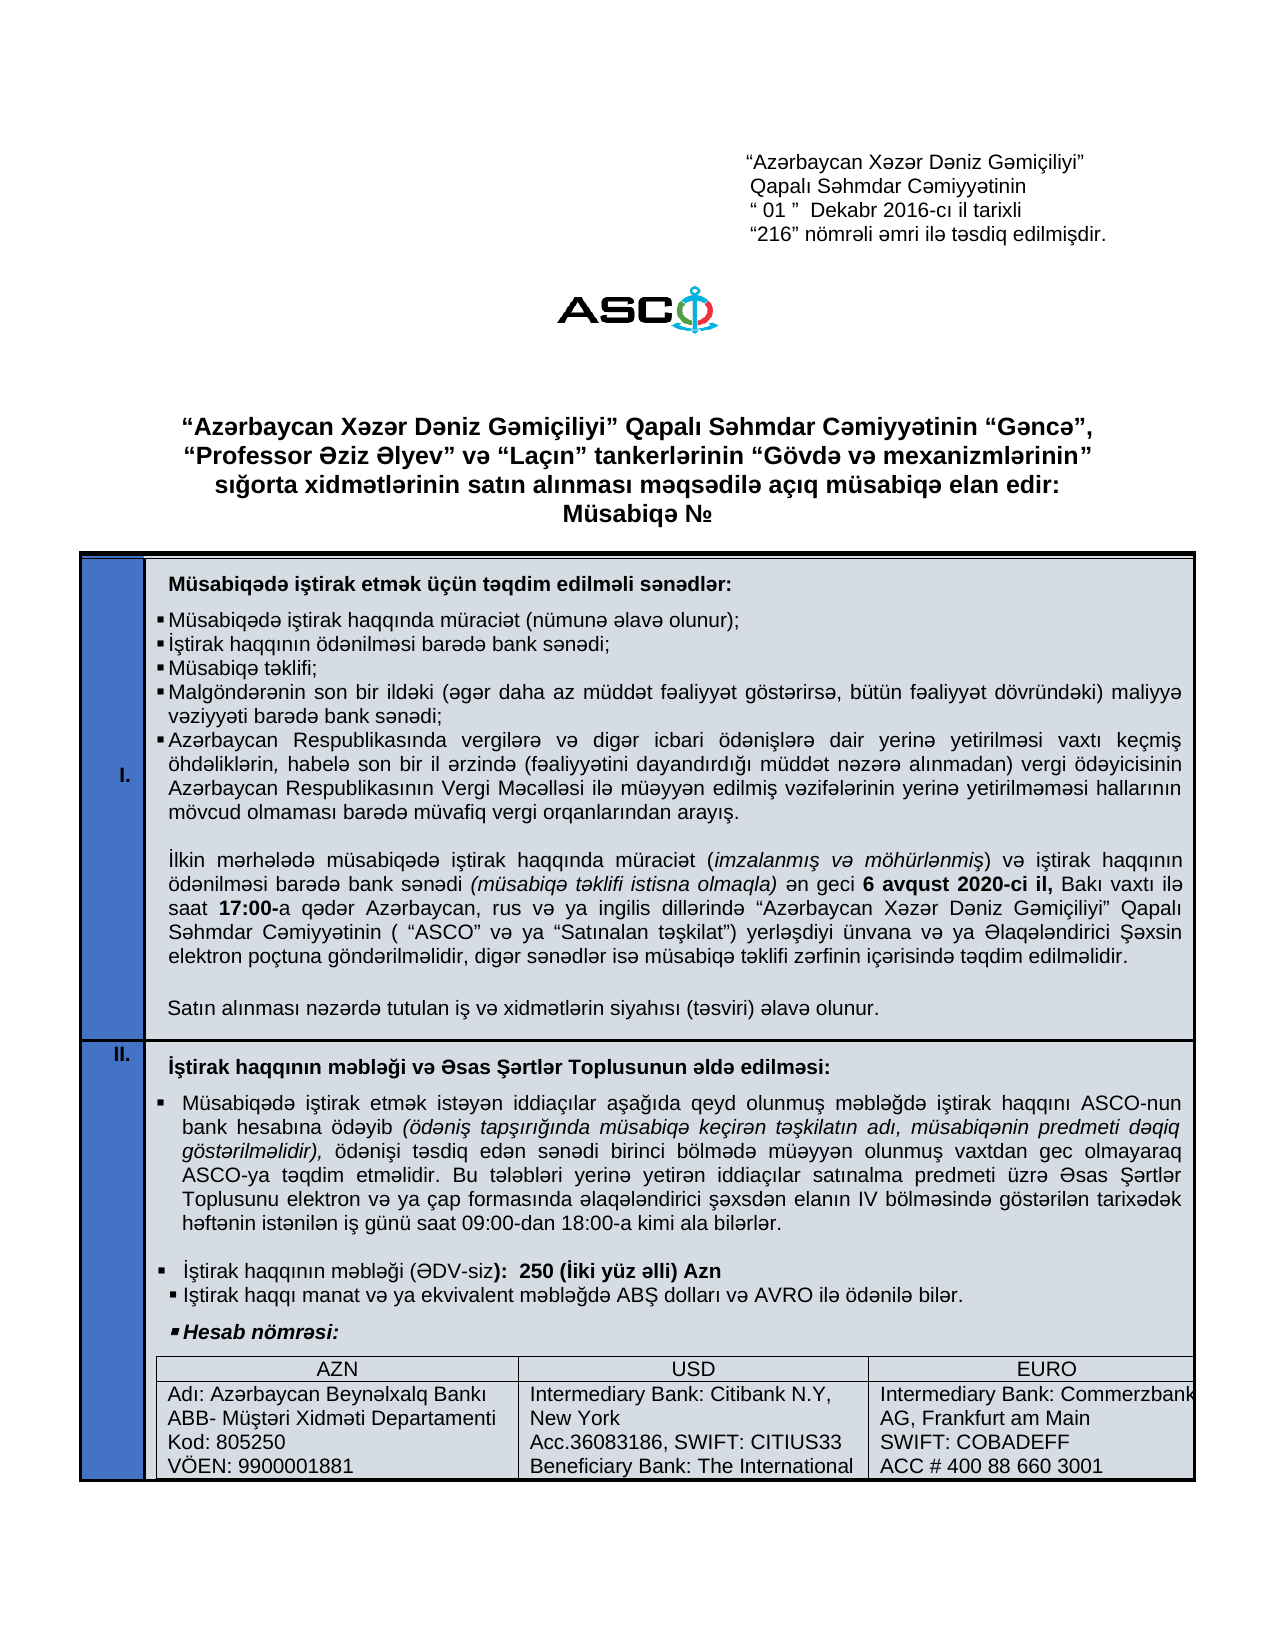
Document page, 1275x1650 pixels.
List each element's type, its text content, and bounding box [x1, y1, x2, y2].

text “Azərbaycan Xəzər Dəniz Gəmiçiliyi” Qapalı Səhmdar Cəmiyyətinin “Gəncə”, “Professor Əziz Əlyev” və “Laçın” tankerlərinin “Gövdə və mexanizmlərinin” sığorta xidmətlərinin satın alınması məqsədilə açıq müsabiqə elan edir: [150, 412, 1125, 498]
table_header [82, 559, 143, 1039]
text “216” nömrəli əmri ilə təsdiq edilmişdir. [666, 222, 1192, 246]
text Müsabiqə № [150, 498, 1125, 527]
text Qapalı Səhmdar Cəmiyyətinin [75, 174, 1123, 198]
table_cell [146, 1042, 1193, 1479]
picture [521, 245, 754, 374]
text “ 01 ” Dekabr 2016-cı il tarixli [75, 198, 1192, 222]
text “Azərbaycan Xəzər Dəniz Gəmiçiliyi” [66, 150, 1192, 174]
table_cell [82, 1042, 143, 1479]
table_header Müsabiqədə iştirak etmək üçün təqdim edilməli sənədlər: Müsabiqədə iştirak haqqında müraciət (nümunə əlavə olunur); İştirak haqqının ödənilməsi barədə bank sənədi; Müsabiqə təklifi; Malgöndərənin son bir ildəki (əgər daha az müddət fəaliyyət göstərirsə, bütün fəaliyyət dövründəki) maliyyə vəziyyəti barədə bank sənədi; Azərbaycan Respublikasında vergilərə və digər icbari ödənişlərə dair yerinə yetirilməsi vaxtı keçmiş öhdəliklərin, habelə son bir il ərzində (fəaliyyətini dayandırdığı müddət nəzərə alınmadan) vergi ödəyicisinin Azərbaycan Respublikasının Vergi Məcəlləsi ilə müəyyən edilmiş vəzifələrinin yerinə yetirilməməsi hallarının mövcud olmaması barədə müvafiq vergi orqanlarından arayış. İlkin mərhələdə müsabiqədə iştirak haqqında müraciət (imzalanmış və möhürlənmiş) və iştirak haqqının ödənilməsi barədə bank sənədi (müsabiqə təklifi istisna olmaqla) ən geci 6 avqust 2020-ci il, Bakı vaxtı ilə saat 17:00-a qədər Azərbaycan, rus və ya ingilis dillərində “Azərbaycan Xəzər Dəniz Gəmiçiliyi” Qapalı Səhmdar Cəmiyyətinin ( “ASCO” və ya “Satınalan təşkilat”) yerləşdiyi ünvana və ya Əlaqələndirici Şəxsin elektron poçtuna göndərilməlidir, digər sənədlər isə müsabiqə təklifi zərfinin içərisində təqdim edilməlidir. Satın alınması nəzərdə tutulan iş və xidmətlərin siyahısı (təsviri) əlavə olunur. [146, 559, 1193, 1039]
